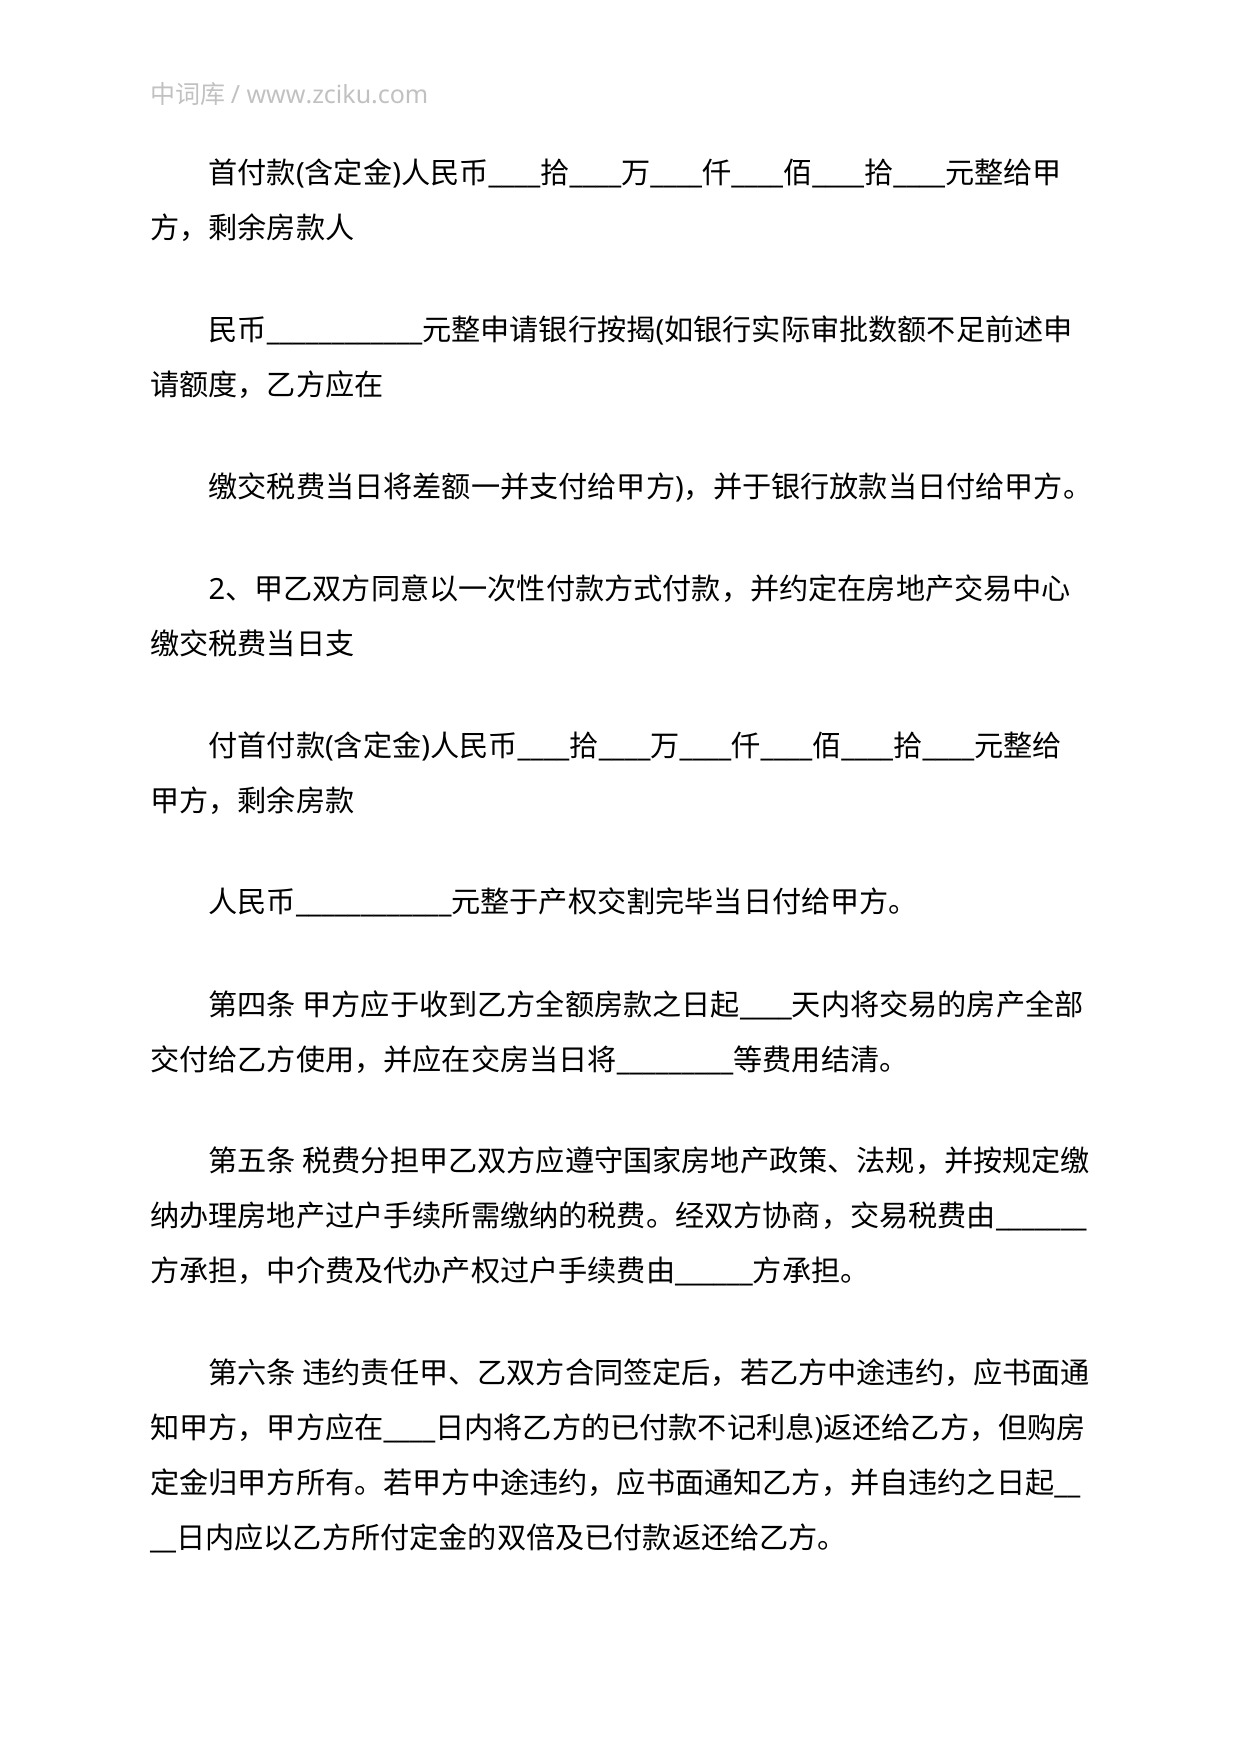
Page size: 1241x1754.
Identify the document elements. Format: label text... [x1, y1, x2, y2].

text 第六条 违约责任甲、乙双方合同签定后，若乙方中途违约，应书面通知甲方，甲方应在____日内将乙方的已付款不记利息)返还给乙方，但购房定金归甲方所有。若甲方中途违约，应书面通知乙方，并自违约之日起____日内应以乙方所付定金的双倍及已付款返还给乙方。 [150, 1350, 1090, 1557]
text 人民币____________元整于产权交割完毕当日付给甲方。 [150, 879, 1090, 921]
text 第四条 甲方应于收到乙方全额房款之日起____天内将交易的房产全部交付给乙方使用，并应在交房当日将_________等费用结清。 [150, 981, 1090, 1078]
text 民币____________元整申请银行按揭(如银行实际审批数额不足前述申请额度，乙方应在 [150, 307, 1090, 404]
text 缴交税费当日将差额一并支付给甲方)，并于银行放款当日付给甲方。 [150, 463, 1090, 506]
text 付首付款(含定金)人民币____拾____万____仟____佰____拾____元整给甲方，剩余房款 [150, 722, 1090, 819]
text 2、甲乙双方同意以一次性付款方式付款，并约定在房地产交易中心缴交税费当日支 [150, 566, 1090, 663]
text 第五条 税费分担甲乙双方应遵守国家房地产政策、法规，并按规定缴纳办理房地产过户手续所需缴纳的税费。经双方协商，交易税费由_______方承担，中介费及代办产权过户手续费由______方承担。 [150, 1138, 1090, 1290]
text 首付款(含定金)人民币____拾____万____仟____佰____拾____元整给甲方，剩余房款人 [150, 150, 1090, 247]
